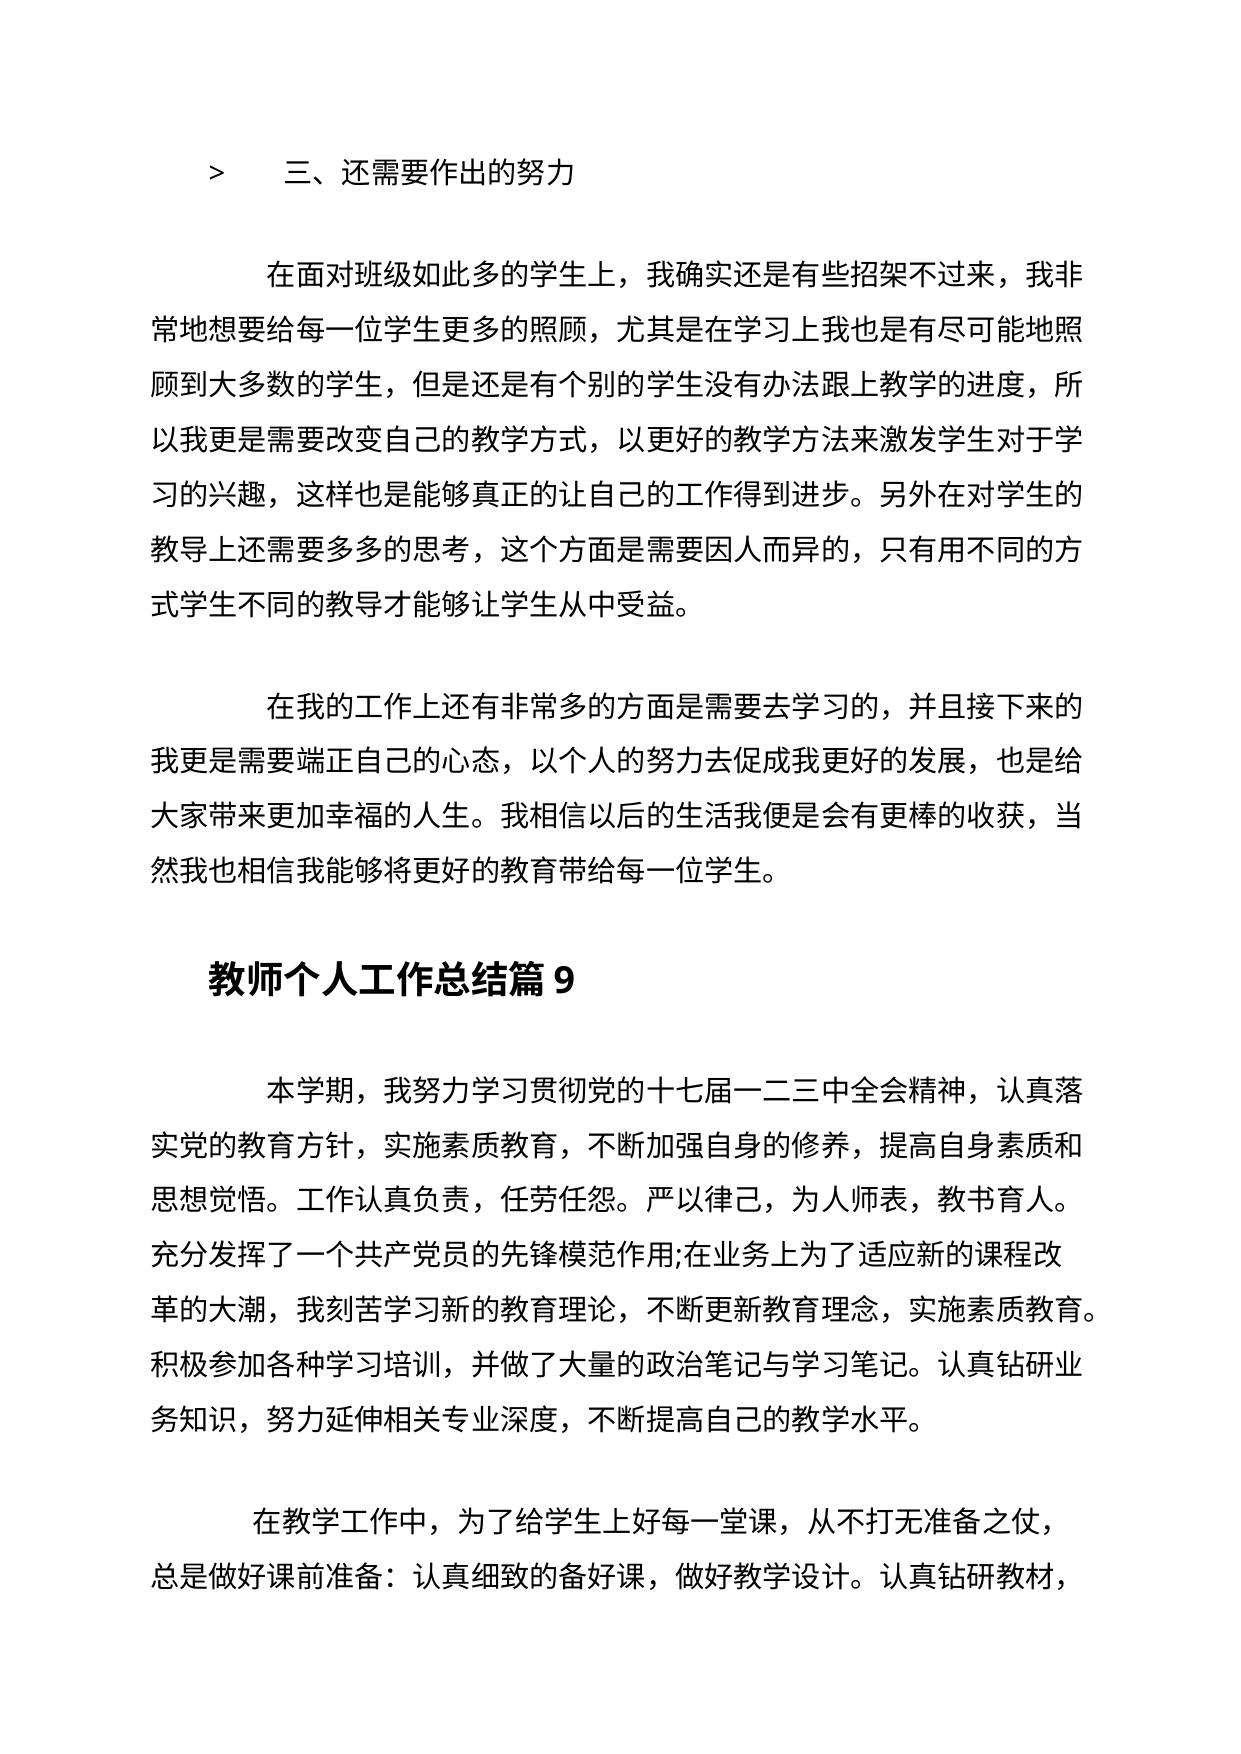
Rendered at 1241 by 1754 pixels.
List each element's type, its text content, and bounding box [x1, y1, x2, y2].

text 在面对班级如此多的学生上，我确实还是有些招架不过来，我非常地想要给每一位学生更多的照顾，尤其是在学习上我也是有尽可能地照顾到大多数的学生，但是还是有个别的学生没有办法跟上教学的进度，所以我更是需要改变自己的教学方式，以更好的教学方法来激发学生对于学习的兴趣，这样也是能够真正的让自己的工作得到进步。另外在对学生的教导上还需要多多的思考，这个方面是需要因人而异的，只有用不同的方式学生不同的教导才能够让学生从中受益。 [150, 252, 1090, 624]
text > 三、还需要作出的努力 [150, 150, 1090, 192]
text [150, 1498, 1090, 1596]
text 在我的工作上还有非常多的方面是需要去学习的，并且接下来的我更是需要端正自己的心态，以个人的努力去促成我更好的发展，也是给大家带来更加幸福的人生。我相信以后的生活我便是会有更棒的收获，当然我也相信我能够将更好的教育带给每一位学生。 [150, 683, 1090, 890]
text 教师个人工作总结篇9 [150, 949, 1090, 1004]
text 本学期，我努力学习贯彻党的十七届一二三中全会精神，认真落实党的教育方针，实施素质教育，不断加强自身的修养，提高自身素质和思想觉悟。工作认真负责，任劳任怨。严以律己，为人师表，教书育人。充分发挥了一个共产党员的先锋模范作用;在业务上为了适应新的课程改革的大潮，我刻苦学习新的教育理论，不断更新教育理念，实施素质教育。积极参加各种学习培训，并做了大量的政治笔记与学习笔记。认真钻研业务知识，努力延伸相关专业深度，不断提高自己的教学水平。 [150, 1067, 1090, 1439]
